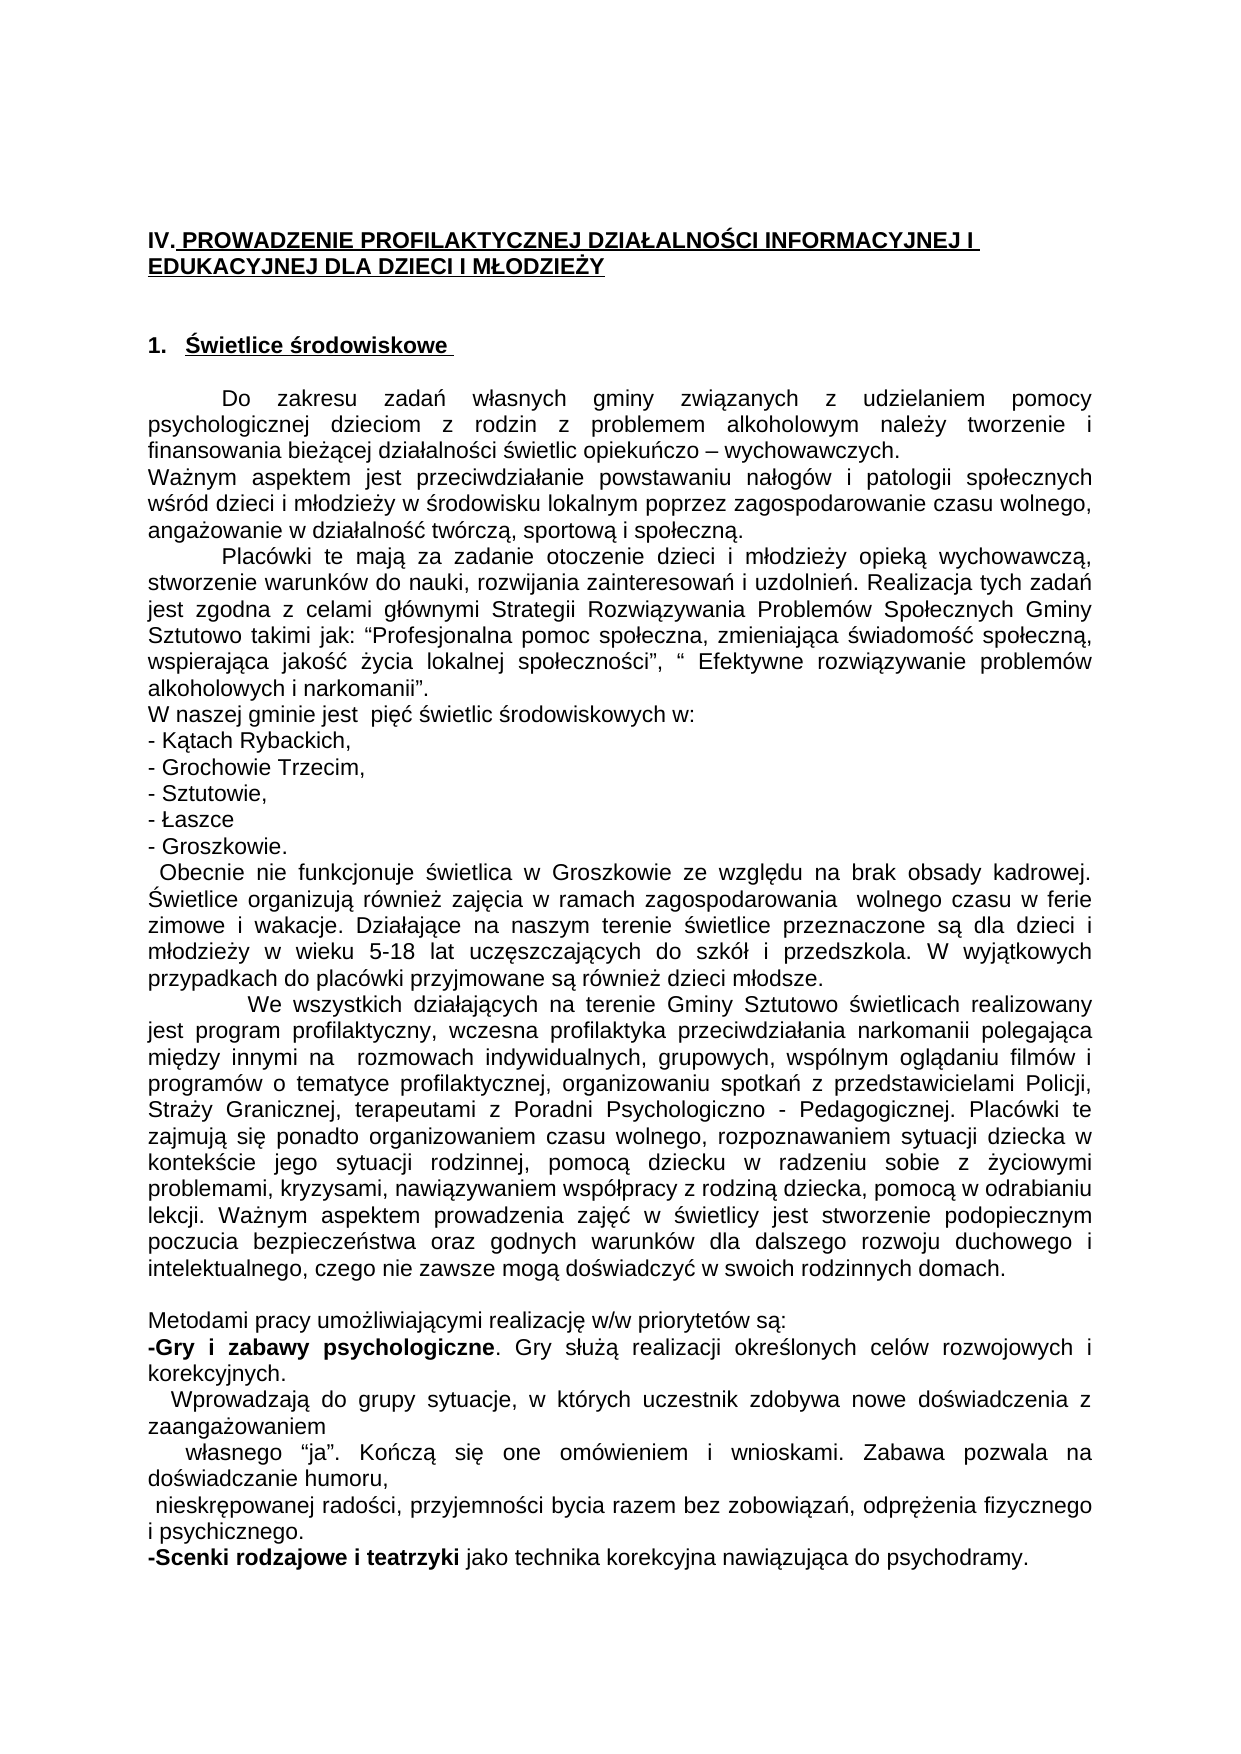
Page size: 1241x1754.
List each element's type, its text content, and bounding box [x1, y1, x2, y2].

list Świetlice środowiskowe [148, 332, 1093, 358]
text - Sztutowie, [148, 780, 1093, 806]
text - Kątach Rybackich, [148, 727, 1093, 754]
text IV. PROWADZENIE PROFILAKTYCZNEJ DZIAŁALNOŚCI INFORMACYJNEJ I EDUKACYJNEJ DLA DZIECI I MŁODZIEŻY [148, 227, 1093, 279]
text W naszej gminie jest pięć świetlic środowiskowych w: [148, 701, 1093, 727]
text nieskrępowanej radości, przyjemności bycia razem bez zobowiązań, odprężenia fizycznego i psychicznego. [148, 1492, 1093, 1544]
text - Łaszce [148, 806, 1093, 833]
text Wprowadzają do grupy sytuacje, w których uczestnik zdobywa nowe doświadczenia z zaangażowaniem [148, 1386, 1093, 1439]
text Ważnym aspektem jest przeciwdziałanie powstawaniu nałogów i patologii społecznych wśród dzieci i młodzieży w środowisku lokalnym poprzez zagospodarowanie czasu wolnego, angażowanie w działalność twórczą, sportową i społeczną. [148, 464, 1093, 543]
text - Grochowie Trzecim, [148, 754, 1093, 780]
text Placówki te mają za zadanie otoczenie dzieci i młodzieży opieką wychowawczą, stworzenie warunków do nauki, rozwijania zainteresowań i uzdolnień. Realizacja tych zadań jest zgodna z celami głównymi Strategii Rozwiązywania Problemów Społecznych Gminy Sztutowo takimi jak: “Profesjonalna pomoc społeczna, zmieniająca świadomość społeczną, wspierająca jakość życia lokalnej społeczności”, “ Efektywne rozwiązywanie problemów alkoholowych i narkomanii”. [148, 543, 1093, 701]
text -Gry i zabawy psychologiczne. Gry służą realizacji określonych celów rozwojowych i korekcyjnych. [148, 1333, 1093, 1386]
text -Scenki rodzajowe i teatrzyki jako technika korekcyjna nawiązująca do psychodramy. [148, 1544, 1093, 1571]
text Obecnie nie funkcjonuje świetlica w Groszkowie ze względu na brak obsady kadrowej. Świetlice organizują również zajęcia w ramach zagospodarowania wolnego czasu w ferie zimowe i wakacje. Działające na naszym terenie świetlice przeznaczone są dla dzieci i młodzieży w wieku 5-18 lat uczęszczających do szkół i przedszkola. W wyjątkowych przypadkach do placówki przyjmowane są również dzieci młodsze. [148, 859, 1093, 991]
text We wszystkich działających na terenie Gminy Sztutowo świetlicach realizowany jest program profilaktyczny, wczesna profilaktyka przeciwdziałania narkomanii polegająca między innymi na rozmowach indywidualnych, grupowych, wspólnym oglądaniu filmów i programów o tematyce profilaktycznej, organizowaniu spotkań z przedstawicielami Policji, Straży Granicznej, terapeutami z Poradni Psychologiczno - Pedagogicznej. Placówki te zajmują się ponadto organizowaniem czasu wolnego, rozpoznawaniem sytuacji dziecka w kontekście jego sytuacji rodzinnej, pomocą dziecku w radzeniu sobie z życiowymi problemami, kryzysami, nawiązywaniem współpracy z rodziną dziecka, pomocą w odrabianiu lekcji. Ważnym aspektem prowadzenia zajęć w świetlicy jest stworzenie podopiecznym poczucia bezpieczeństwa oraz godnych warunków dla dalszego rozwoju duchowego i intelektualnego, czego nie zawsze mogą doświadczyć w swoich rodzinnych domach. [148, 991, 1093, 1281]
text Do zakresu zadań własnych gminy związanych z udzielaniem pomocy psychologicznej dzieciom z rodzin z problemem alkoholowym należy tworzenie i finansowania bieżącej działalności świetlic opiekuńczo – wychowawczych. [148, 385, 1093, 464]
text Metodami pracy umożliwiającymi realizację w/w priorytetów są: [148, 1307, 1093, 1333]
text - Groszkowie. [148, 833, 1093, 859]
text własnego “ja”. Kończą się one omówieniem i wnioskami. Zabawa pozwala na doświadczanie humoru, [148, 1439, 1093, 1492]
